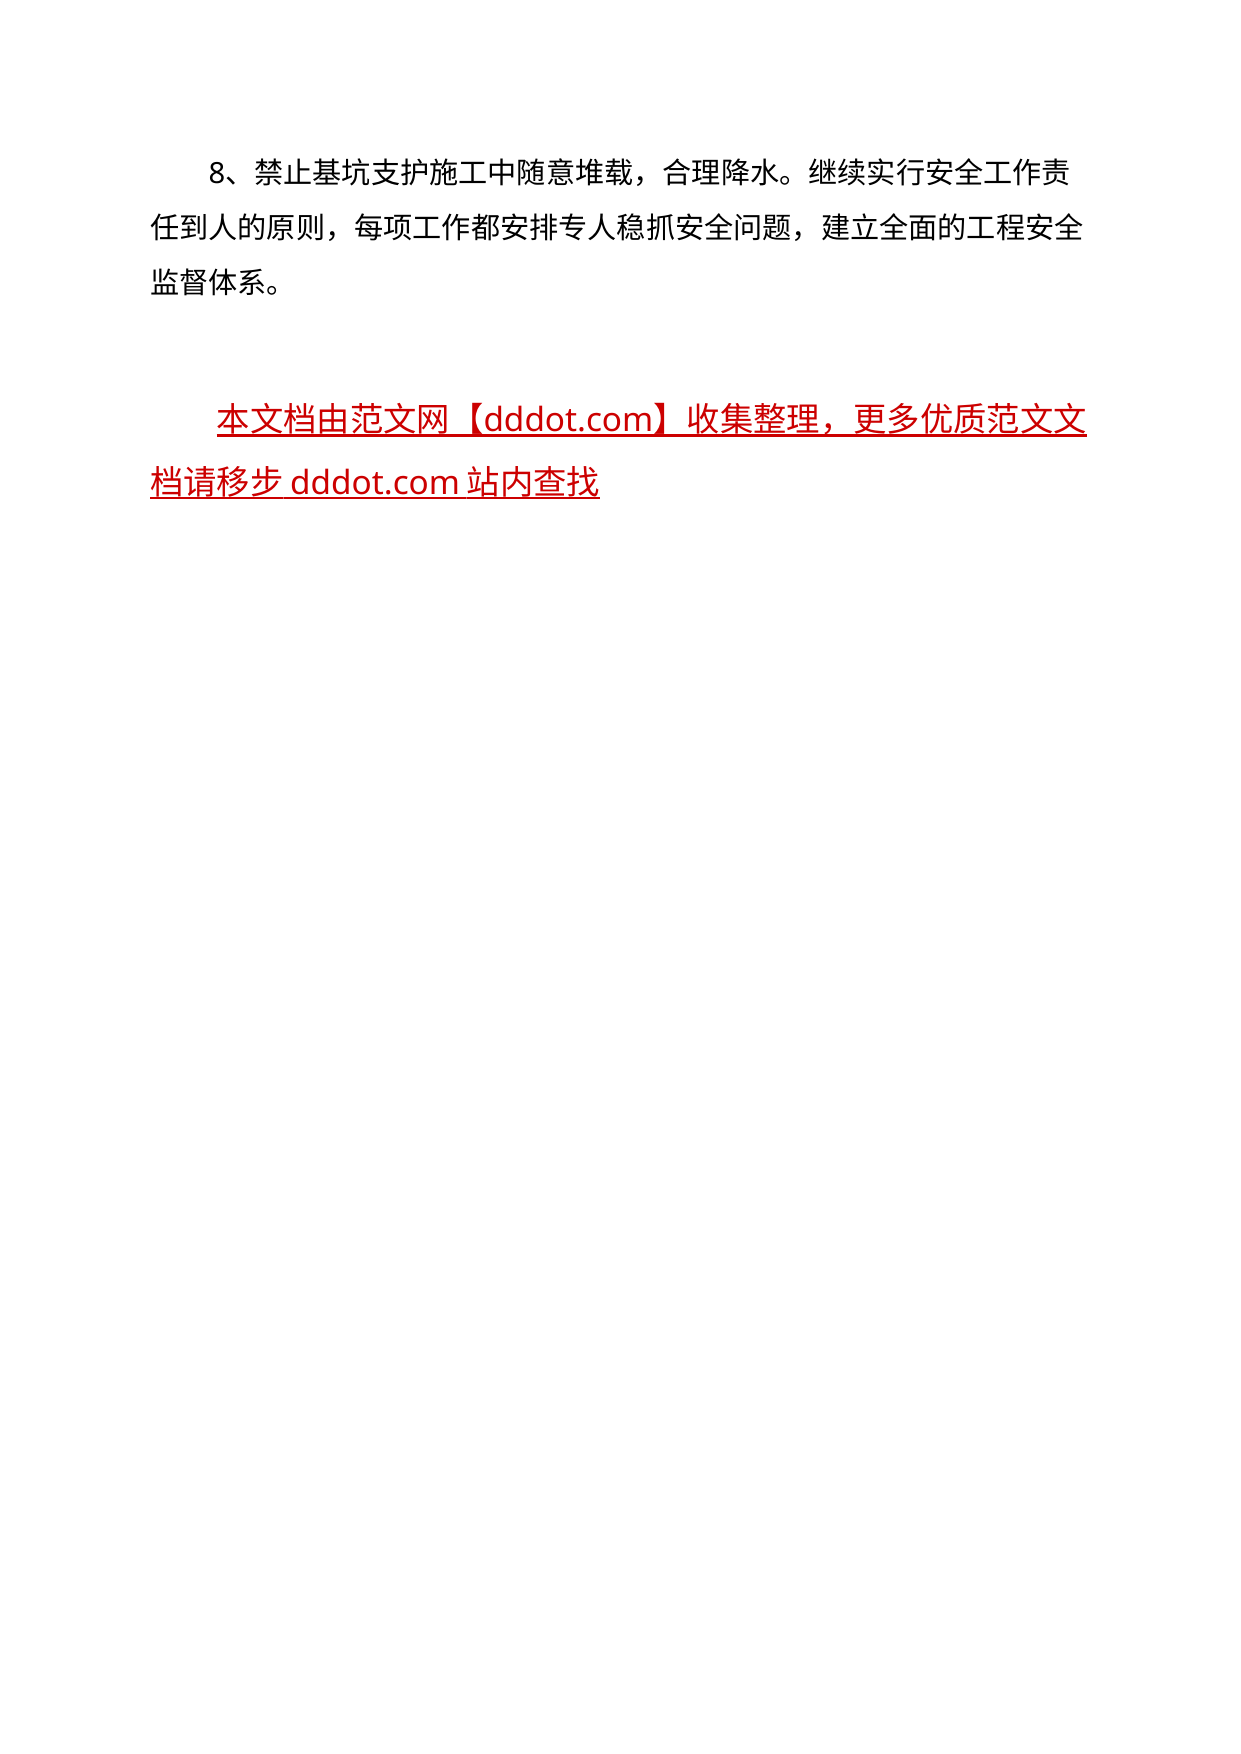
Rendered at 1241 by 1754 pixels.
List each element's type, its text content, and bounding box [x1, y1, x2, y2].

text 8、禁止基坑支护施工中随意堆载，合理降水。继续实行安全工作责任到人的原则，每项工作都安排专人稳抓安全问题，建立全面的工程安全监督体系。 [150, 150, 1090, 302]
text 本文档由范文网【dddot.com】收集整理，更多优质范文文档请移步dddot.com站内查找 [150, 393, 1090, 504]
